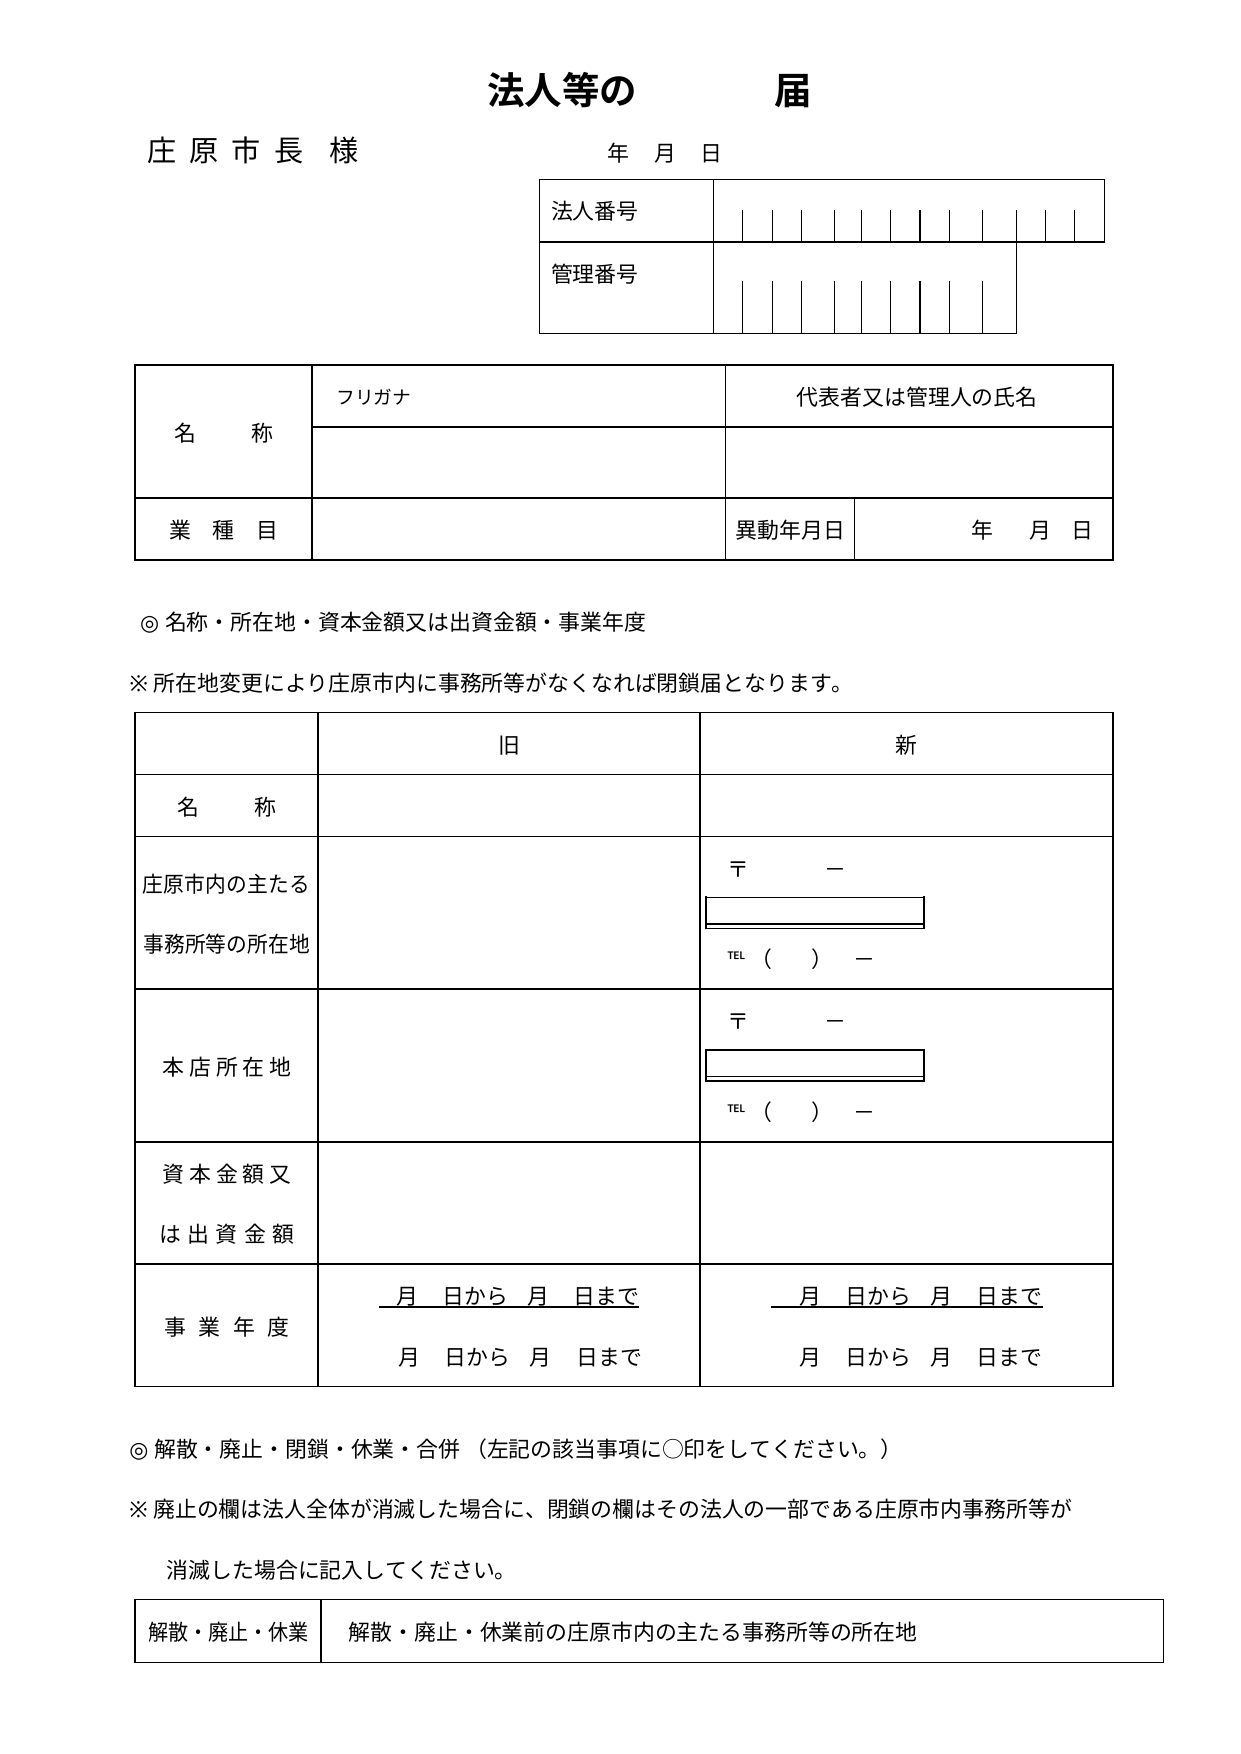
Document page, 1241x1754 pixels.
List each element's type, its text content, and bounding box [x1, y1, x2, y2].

table_cell [714, 243, 1016, 281]
table_cell [862, 210, 890, 241]
table_cell [950, 210, 982, 241]
table_header 代表者又は管理人の氏名 [726, 366, 1112, 426]
text 庄 原 市 長 様 年 月 日 [118, 118, 1137, 179]
table_cell 〒 － ℡ （ ） － [701, 837, 1112, 988]
table_cell [319, 775, 699, 836]
table_cell [313, 428, 725, 497]
table_cell [983, 210, 1016, 241]
table_cell 異動年月日 [726, 499, 854, 559]
table_cell [891, 210, 919, 241]
table_header 名称 [136, 366, 311, 497]
table_cell [921, 210, 949, 241]
table_cell 業種目 [136, 499, 311, 559]
table_cell [862, 281, 890, 333]
table_cell 庄原市内の主たる 事務所等の所在地 [136, 837, 317, 988]
table_cell [1046, 210, 1074, 241]
table_cell [701, 775, 1112, 836]
table_header 新 [701, 713, 1112, 774]
table_cell 月 日から 月 日まで 月 日から 月 日まで [701, 1265, 1112, 1386]
table_cell [743, 210, 772, 241]
table_cell [743, 281, 772, 333]
table_cell [319, 837, 699, 988]
text ※ 廃止の欄は法人全体が消滅した場合に、閉鎖の欄はその法人の一部である庄原市内事務所等が [118, 1478, 1181, 1538]
table_header フリガナ [313, 366, 725, 426]
table_cell [714, 210, 742, 241]
table_cell [921, 281, 949, 333]
table_header 旧 [319, 713, 699, 774]
text ◎ 名称・所在地・資本金額又は出資金額・事業年度 [118, 591, 1181, 651]
table_cell [714, 281, 742, 333]
table_cell [835, 281, 861, 333]
table_cell 名称 [136, 775, 317, 836]
table_cell [802, 281, 834, 333]
table_cell [319, 1143, 699, 1263]
table_header [714, 180, 1104, 210]
table_cell [773, 281, 801, 333]
table_cell [726, 428, 1112, 497]
table_header 解散・廃止・休業前の庄原市内の主たる事務所等の所在地 [322, 1600, 1163, 1662]
table_cell 管理番号 [540, 243, 713, 333]
text ◎ 解散・廃止・閉鎖・休業・合併 （左記の該当事項に○印をしてください。） [118, 1417, 1181, 1478]
table_cell [319, 990, 699, 1141]
table_cell [802, 210, 834, 241]
text 消滅した場合に記入してください。 [118, 1538, 1181, 1599]
table_cell 事業年度 [136, 1265, 317, 1386]
table_cell 〒 － ℡ （ ） － [701, 990, 1112, 1141]
table_header 法人番号 [540, 180, 713, 241]
table_cell [891, 281, 919, 333]
table_cell [1017, 210, 1045, 241]
table_cell 年 月 日 [855, 499, 1112, 559]
table_cell [835, 210, 861, 241]
table_cell [950, 281, 982, 333]
table_cell [313, 499, 725, 559]
table_cell [1075, 210, 1104, 241]
table_cell [983, 281, 1016, 333]
text 法人等の 届 [118, 58, 1181, 118]
table_header 解散・廃止・休業 [136, 1600, 320, 1662]
table_cell [701, 1143, 1112, 1263]
text ※ 所在地変更により庄原市内に事務所等がなくなれば閉鎖届となります。 [118, 651, 1181, 712]
table_cell 資 本 金 額 又 は出資金額 [136, 1143, 317, 1263]
table_cell [773, 210, 801, 241]
table_header [136, 713, 317, 774]
table_cell 月 日から 月 日まで 月 日から 月 日まで [319, 1265, 699, 1386]
table_cell 本店所在地 [136, 990, 317, 1141]
